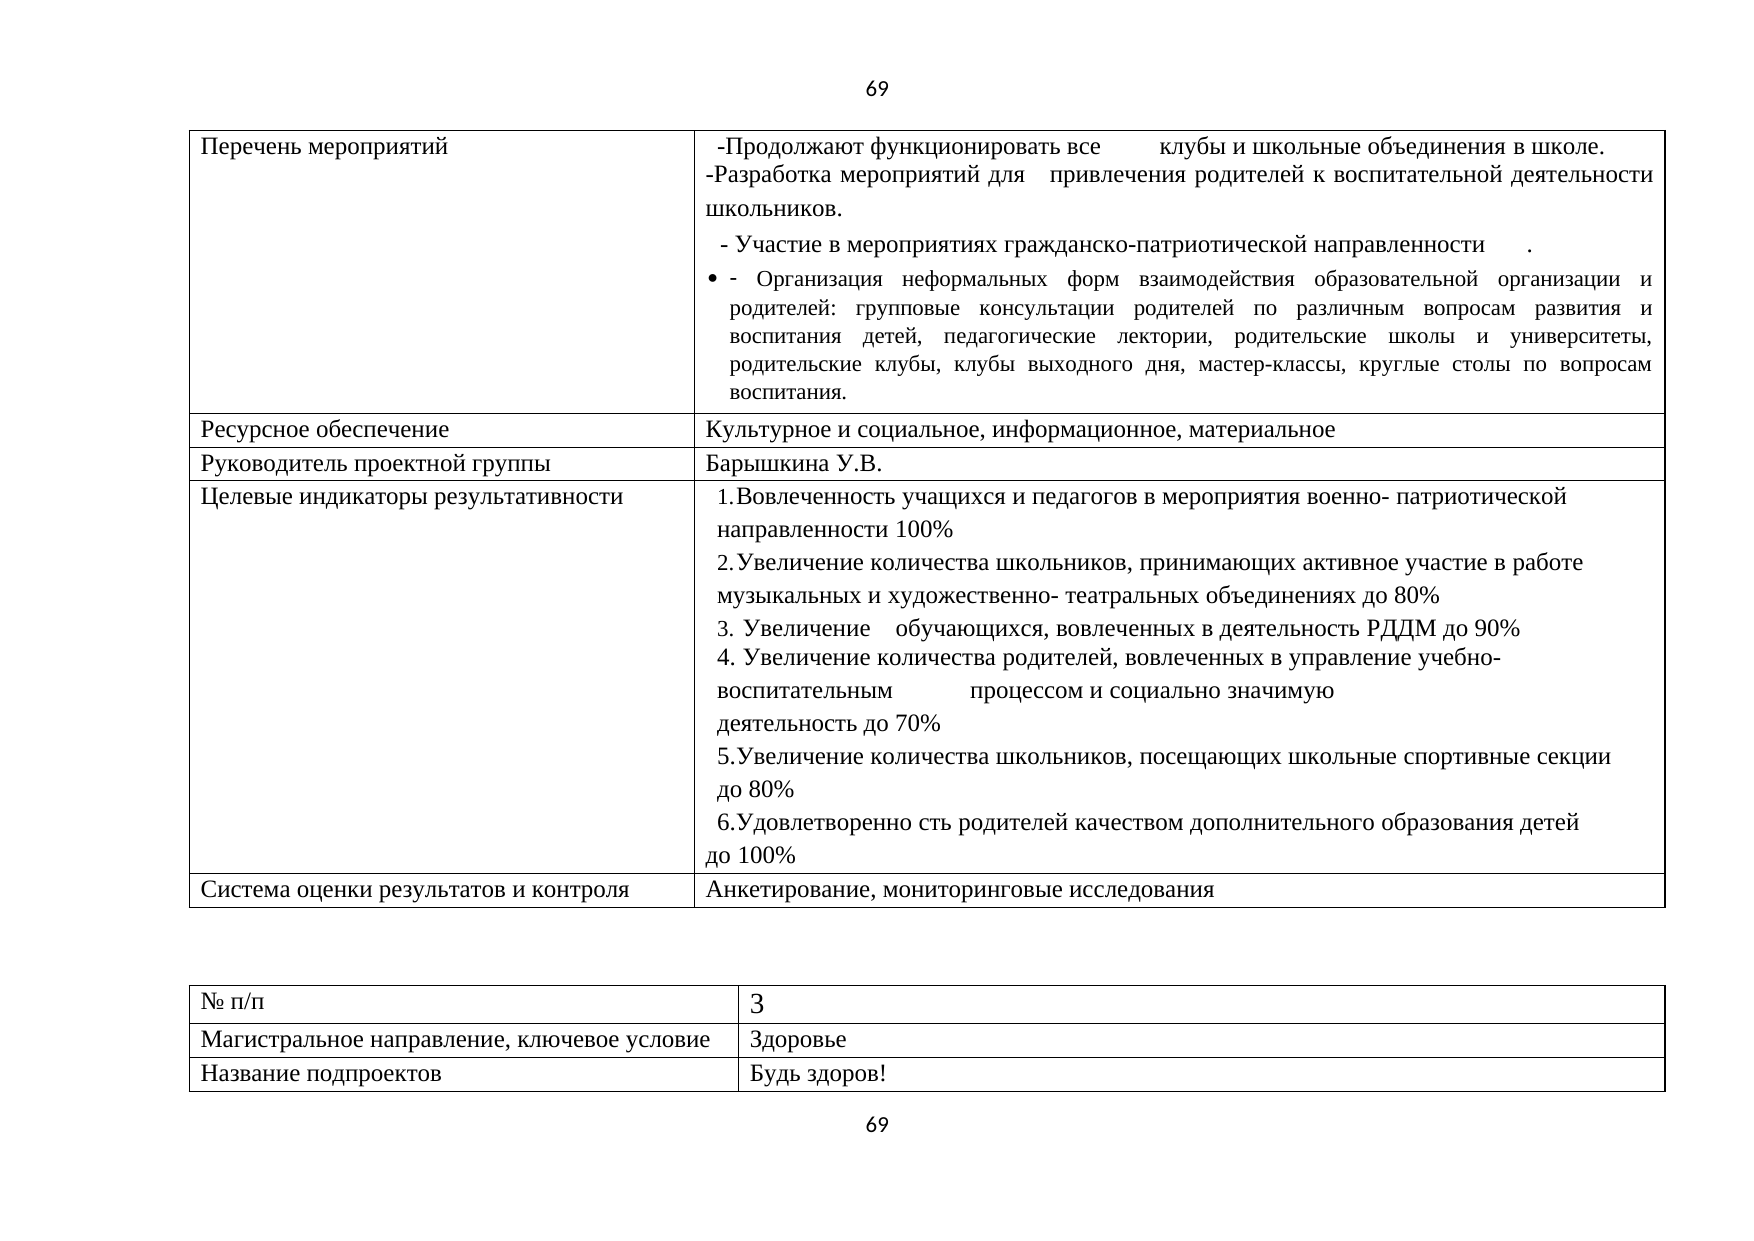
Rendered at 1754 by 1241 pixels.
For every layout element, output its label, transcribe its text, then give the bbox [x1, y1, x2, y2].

table_cell Название подпроектов [190, 1058, 738, 1091]
table_cell Руководитель проектной группы [190, 448, 694, 480]
table_cell Здоровье [739, 1024, 1664, 1057]
table_cell Магистральное направление, ключевое условие [190, 1024, 738, 1057]
table_cell Будь здоров! [739, 1058, 1664, 1091]
table_cell Вовлеченность учащихся и педагогов в мероприятия военно- патриотической направленности 100% Увеличение количества школьников, принимающих активное участие в работе музыкальных и художественно- театральных объединениях до 80% Увеличение обучающихся, вовлеченных в деятельность РДДМ до 90% Увеличение количества родителей, вовлеченных в управление учебно- воспитательным процессом и социально значимую деятельность до 70% Увеличение количества школьников, посещающих школьные спортивные секции до 80% 6.Удовлетворенно сть родителей качеством дополнительного образования детей до 100% [695, 481, 1664, 873]
table_cell Перечень мероприятий [190, 131, 694, 413]
table_cell Система оценки результатов и контроля [190, 874, 694, 907]
table_header № п/п [190, 986, 738, 1023]
table_cell Барышкина У.В. [695, 448, 1664, 480]
table_header 3 [739, 986, 1664, 1023]
table_cell Ресурсное обеспечение [190, 414, 694, 447]
table_cell -Продолжают функционировать все клубы и школьные объединения в школе. -Разработка мероприятий для привлечения родителей к воспитательной деятельности школьников. - Участие в мероприятиях гражданско-патриотической направленности . - Организация неформальных форм взаимодействия образовательной организации и родителей: групповые консультации родителей по различным вопросам развития и воспитания детей, педагогические лектории, родительские школы и университеты, родительские клубы, клубы выходного дня, мастер-классы, круглые столы по вопросам воспитания. [695, 131, 1664, 413]
table_cell Культурное и социальное, информационное, материальное [695, 414, 1664, 447]
table_cell Анкетирование, мониторинговые исследования [695, 874, 1664, 907]
table_cell Целевые индикаторы результативности [190, 481, 694, 873]
